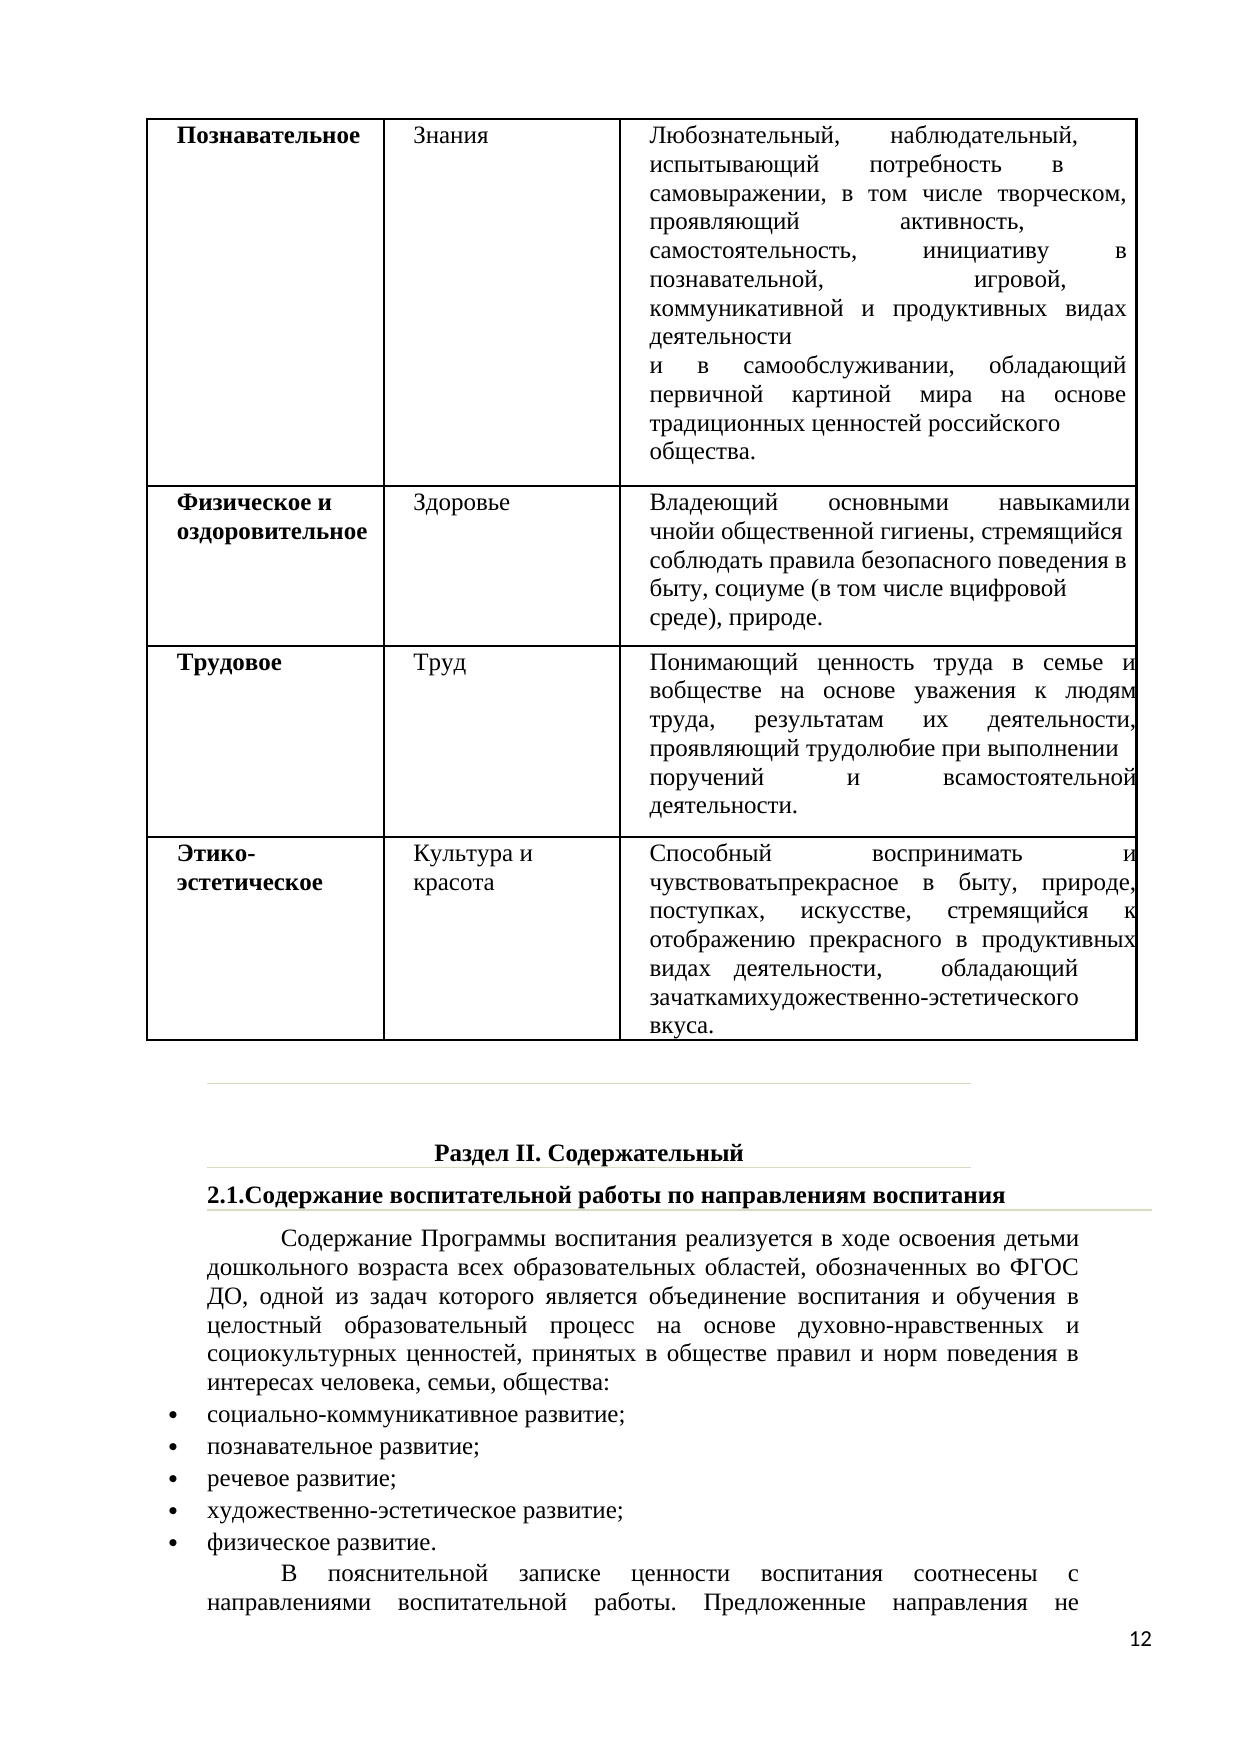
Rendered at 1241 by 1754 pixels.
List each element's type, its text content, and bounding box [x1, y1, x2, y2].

list физическое развитие. [169, 1527, 1152, 1555]
table_cell Труд [385, 647, 619, 836]
table_cell Культура и красота [385, 838, 619, 1039]
list социально-коммуникативное развитие; [169, 1399, 1152, 1428]
list художественно-эстетическое развитие; [169, 1495, 1152, 1523]
table_cell Здоровье [385, 487, 619, 644]
table_cell Трудовое [148, 647, 383, 836]
list познавательное развитие; [169, 1431, 1152, 1460]
list речевое развитие; [169, 1463, 1152, 1492]
table_cell Знания [385, 120, 619, 485]
table_cell Любознательный, наблюдательный, испытывающий потребность в самовыражении, в том числе творческом, проявляющий активность, самостоятельность, инициативу в познавательной, игровой, коммуникативной и продуктивных видах деятельности и в самообслуживании, обладающий первичной картиной мира на основе традиционных ценностей российского общества. [621, 120, 1135, 485]
text Содержание Программы воспитания реализуется в ходе освоения детьми дошкольного возраста всех образовательных областей, обозначенных во ФГОС ДО, одной из задач которого является объединение воспитания и обучения в целостный образовательный процесс на основе духовно-нравственных и социокультурных ценностей, принятых в обществе правил и норм поведения в интересах человека, семьи, общества: [207, 1223, 1080, 1396]
table_cell Познавательное [148, 120, 383, 485]
text Раздел II. Содержательный [207, 1138, 971, 1167]
text 2.1.Содержание воспитательной работы по направлениям воспитания [207, 1181, 1152, 1209]
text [207, 1558, 1080, 1616]
table_cell Владеющий основными навыкамиличнойи общественной гигиены, стремящийся соблюдать правила безопасного поведения в быту, социуме (в том числе вцифровой среде), природе. [621, 487, 1135, 644]
table_cell Способный воспринимать и чувствоватьпрекрасное в быту, природе, поступках, искусстве, стремящийся к отображению прекрасного в продуктивных видах деятельности, обладающий зачаткамихудожественно-эстетического вкуса. [621, 838, 1135, 1039]
table_cell Этико- эстетическое [148, 838, 383, 1039]
table_cell Физическое и оздоровительное [148, 487, 383, 644]
table_cell Понимающий ценность труда в семье и вобществе на основе уважения к людям труда, результатам их деятельности, проявляющий трудолюбие при выполнении поручений и всамостоятельной деятельности. [621, 647, 1135, 836]
